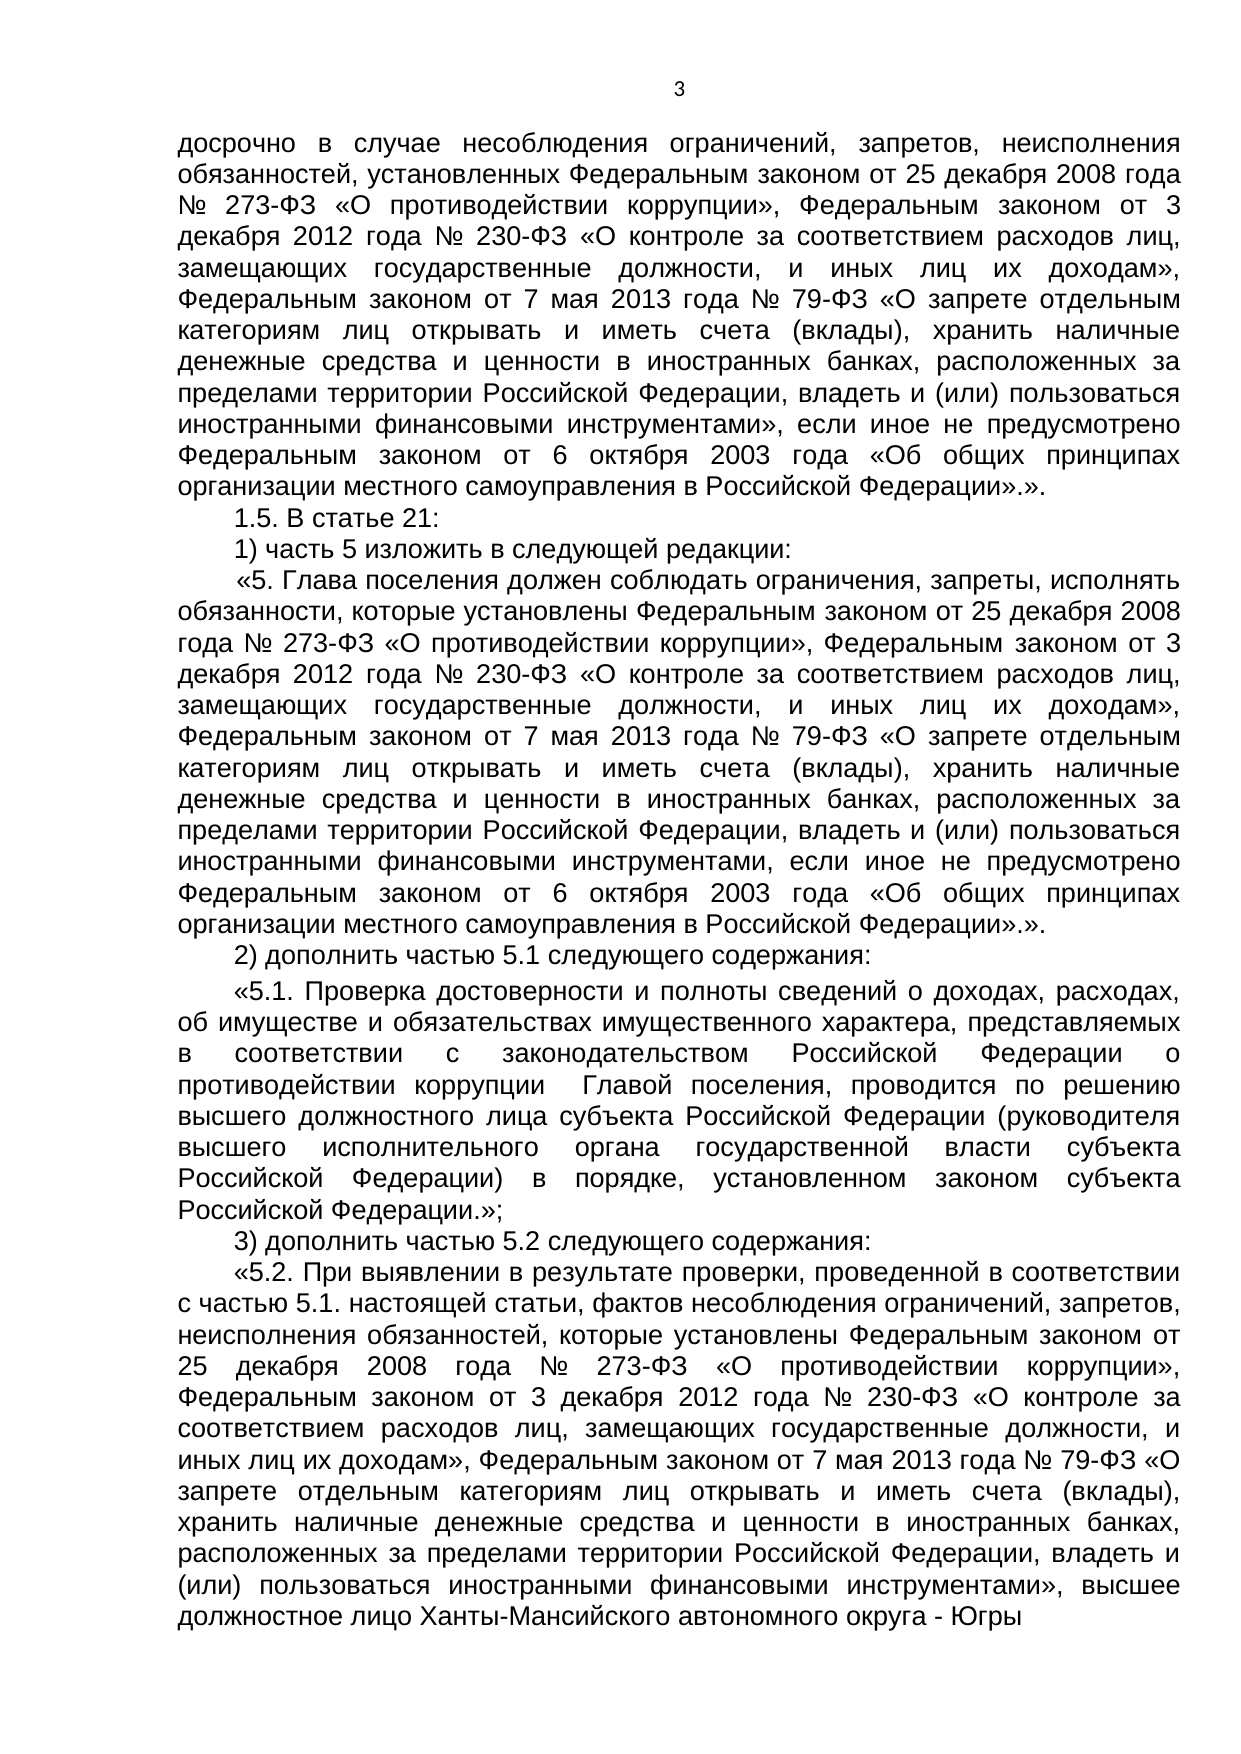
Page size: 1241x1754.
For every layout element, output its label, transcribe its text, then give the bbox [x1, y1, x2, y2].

text 1) часть 5 изложить в следующей редакции: [177, 533, 1181, 564]
text «5.2. При выявлении в результате проверки, проведенной в соответствии с частью 5.1. настоящей статьи, фактов несоблюдения ограничений, запретов, неисполнения обязанностей, которые установлены Федеральным законом от 25 декабря 2008 года № 273-ФЗ «О противодействии коррупции», Федеральным законом от 3 декабря 2012 года № 230-ФЗ «О контроле за соответствием расходов лиц, замещающих государственные должности, и иных лиц их доходам», Федеральным законом от 7 мая 2013 года № 79-ФЗ «О запрете отдельным категориям лиц открывать и иметь счета (вклады), хранить наличные денежные средства и ценности в иностранных банках, расположенных за пределами территории Российской Федерации, владеть и (или) пользоваться иностранными финансовыми инструментами», высшее должностное лицо Ханты-Мансийского автономного округа - Югры [177, 1256, 1181, 1631]
text 1.5. В статье 21: [177, 502, 1181, 533]
text 3) дополнить частью 5.2 следующего содержания: [177, 1225, 1181, 1256]
text «5. Глава поселения должен соблюдать ограничения, запреты, исполнять обязанности, которые установлены Федеральным законом от 25 декабря 2008 года № 273-ФЗ «О противодействии коррупции», Федеральным законом от 3 декабря 2012 года № 230-ФЗ «О контроле за соответствием расходов лиц, замещающих государственные должности, и иных лиц их доходам», Федеральным законом от 7 мая 2013 года № 79-ФЗ «О запрете отдельным категориям лиц открывать и иметь счета (вклады), хранить наличные денежные средства и ценности в иностранных банках, расположенных за пределами территории Российской Федерации, владеть и (или) пользоваться иностранными финансовыми инструментами, если иное не предусмотрено Федеральным законом от 6 октября 2003 года «Об общих принципах организации местного самоуправления в Российской Федерации».». [177, 564, 1181, 939]
text 2) дополнить частью 5.1 следующего содержания: [177, 939, 1181, 970]
text «5.1. Проверка достоверности и полноты сведений о доходах, расходах, об имуществе и обязательствах имущественного характера, представляемых в соответствии с законодательством Российской Федерации о противодействии коррупции Главой поселения, проводится по решению высшего должностного лица субъекта Российской Федерации (руководителя высшего исполнительного органа государственной власти субъекта Российской Федерации) в порядке, установленном законом субъекта Российской Федерации.»; [177, 975, 1181, 1225]
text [177, 127, 1181, 502]
